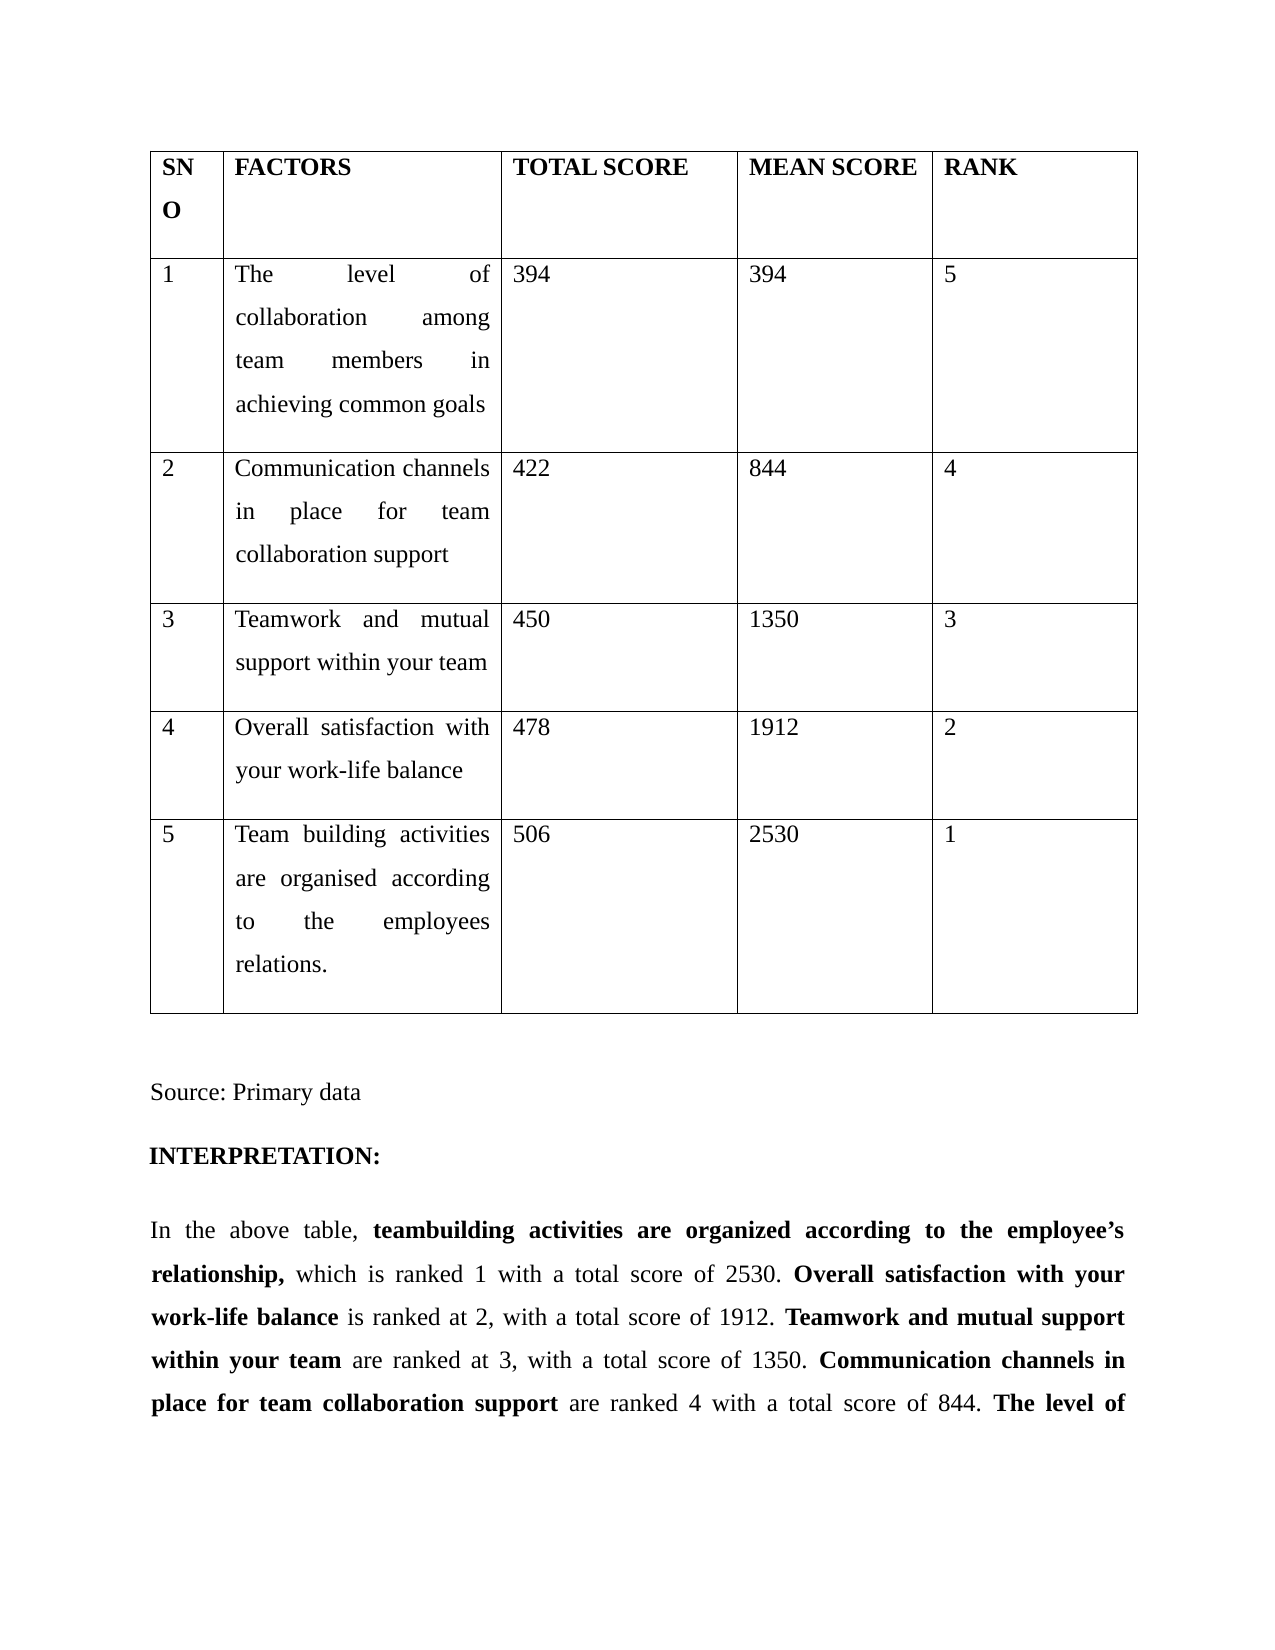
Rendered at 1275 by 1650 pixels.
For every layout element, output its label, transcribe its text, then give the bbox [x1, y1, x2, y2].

table_cell 4 [151, 712, 223, 818]
table_cell 394 [738, 259, 932, 452]
table_cell 1912 [738, 712, 932, 818]
table_header TOTAL SCORE [502, 152, 737, 258]
table_cell 2530 [738, 820, 932, 1012]
table_header FACTORS [224, 152, 501, 258]
table_cell 4 [933, 453, 1137, 603]
table_cell 2 [933, 712, 1137, 818]
text INTERPRETATION: [148, 1141, 1126, 1169]
text Source: Primary data [150, 1077, 1126, 1106]
table_cell Overall satisfaction with your work-life balance [224, 712, 501, 818]
table_cell 1350 [738, 604, 932, 711]
table_cell 394 [502, 259, 737, 452]
table_cell 3 [151, 604, 223, 711]
table_cell 506 [502, 820, 737, 1012]
table_cell The level of collaboration among team members in achieving common goals [224, 259, 501, 452]
table_cell 844 [738, 453, 932, 603]
table_header MEAN SCORE [738, 152, 932, 258]
table_cell 1 [933, 820, 1137, 1012]
table_cell 5 [151, 820, 223, 1012]
table_cell 422 [502, 453, 737, 603]
table_cell Teamwork and mutual support within your team [224, 604, 501, 711]
table_cell 2 [151, 453, 223, 603]
table_cell 478 [502, 712, 737, 818]
table_cell 3 [933, 604, 1137, 711]
table_cell Team building activities are organised according to the employees relations. [224, 820, 501, 1012]
table_cell 1 [151, 259, 223, 452]
table_cell 450 [502, 604, 737, 711]
table_header SNO [151, 152, 223, 258]
table_cell 5 [933, 259, 1137, 452]
table_cell Communication channels in place for team collaboration support [224, 453, 501, 603]
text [150, 1216, 1125, 1417]
table_header RANK [933, 152, 1137, 258]
